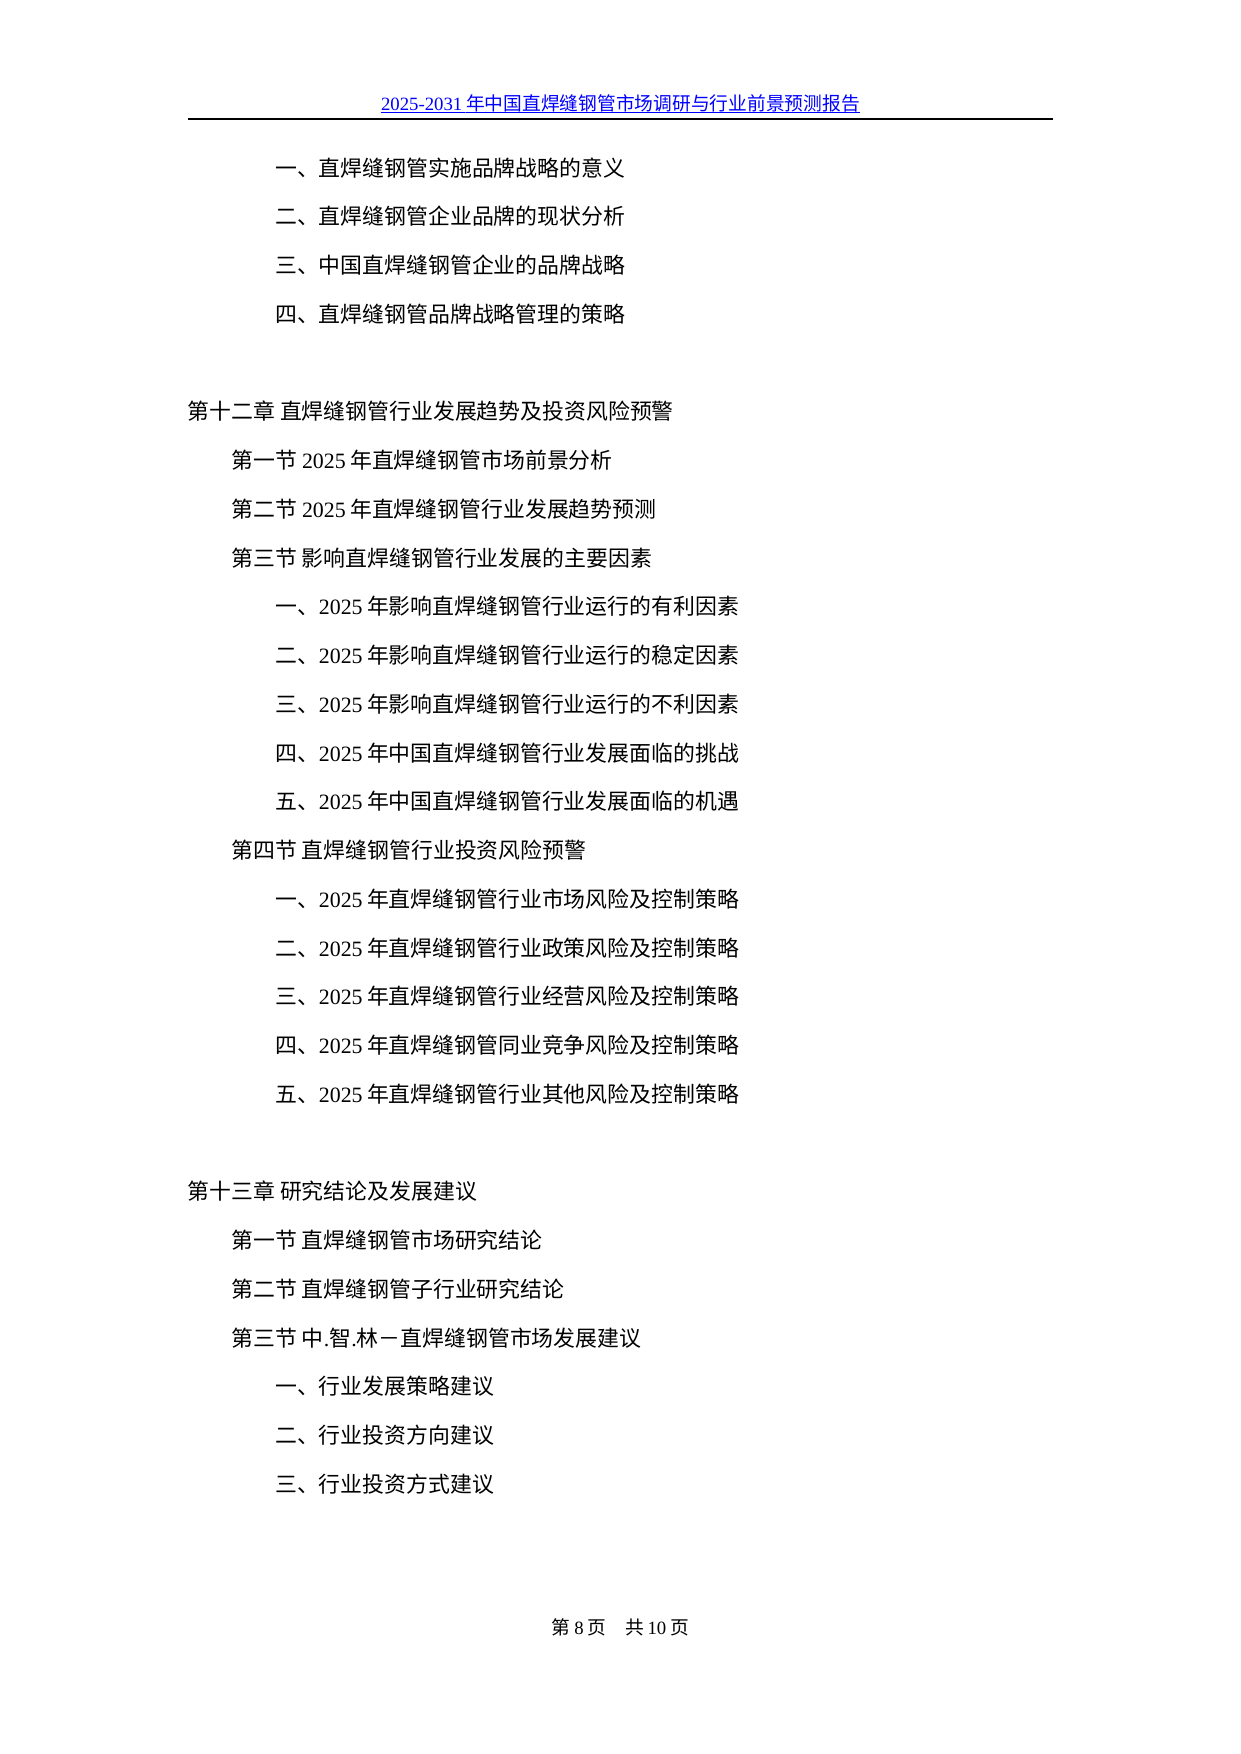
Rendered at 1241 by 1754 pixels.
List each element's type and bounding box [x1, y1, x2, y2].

text [187, 150, 1053, 1499]
